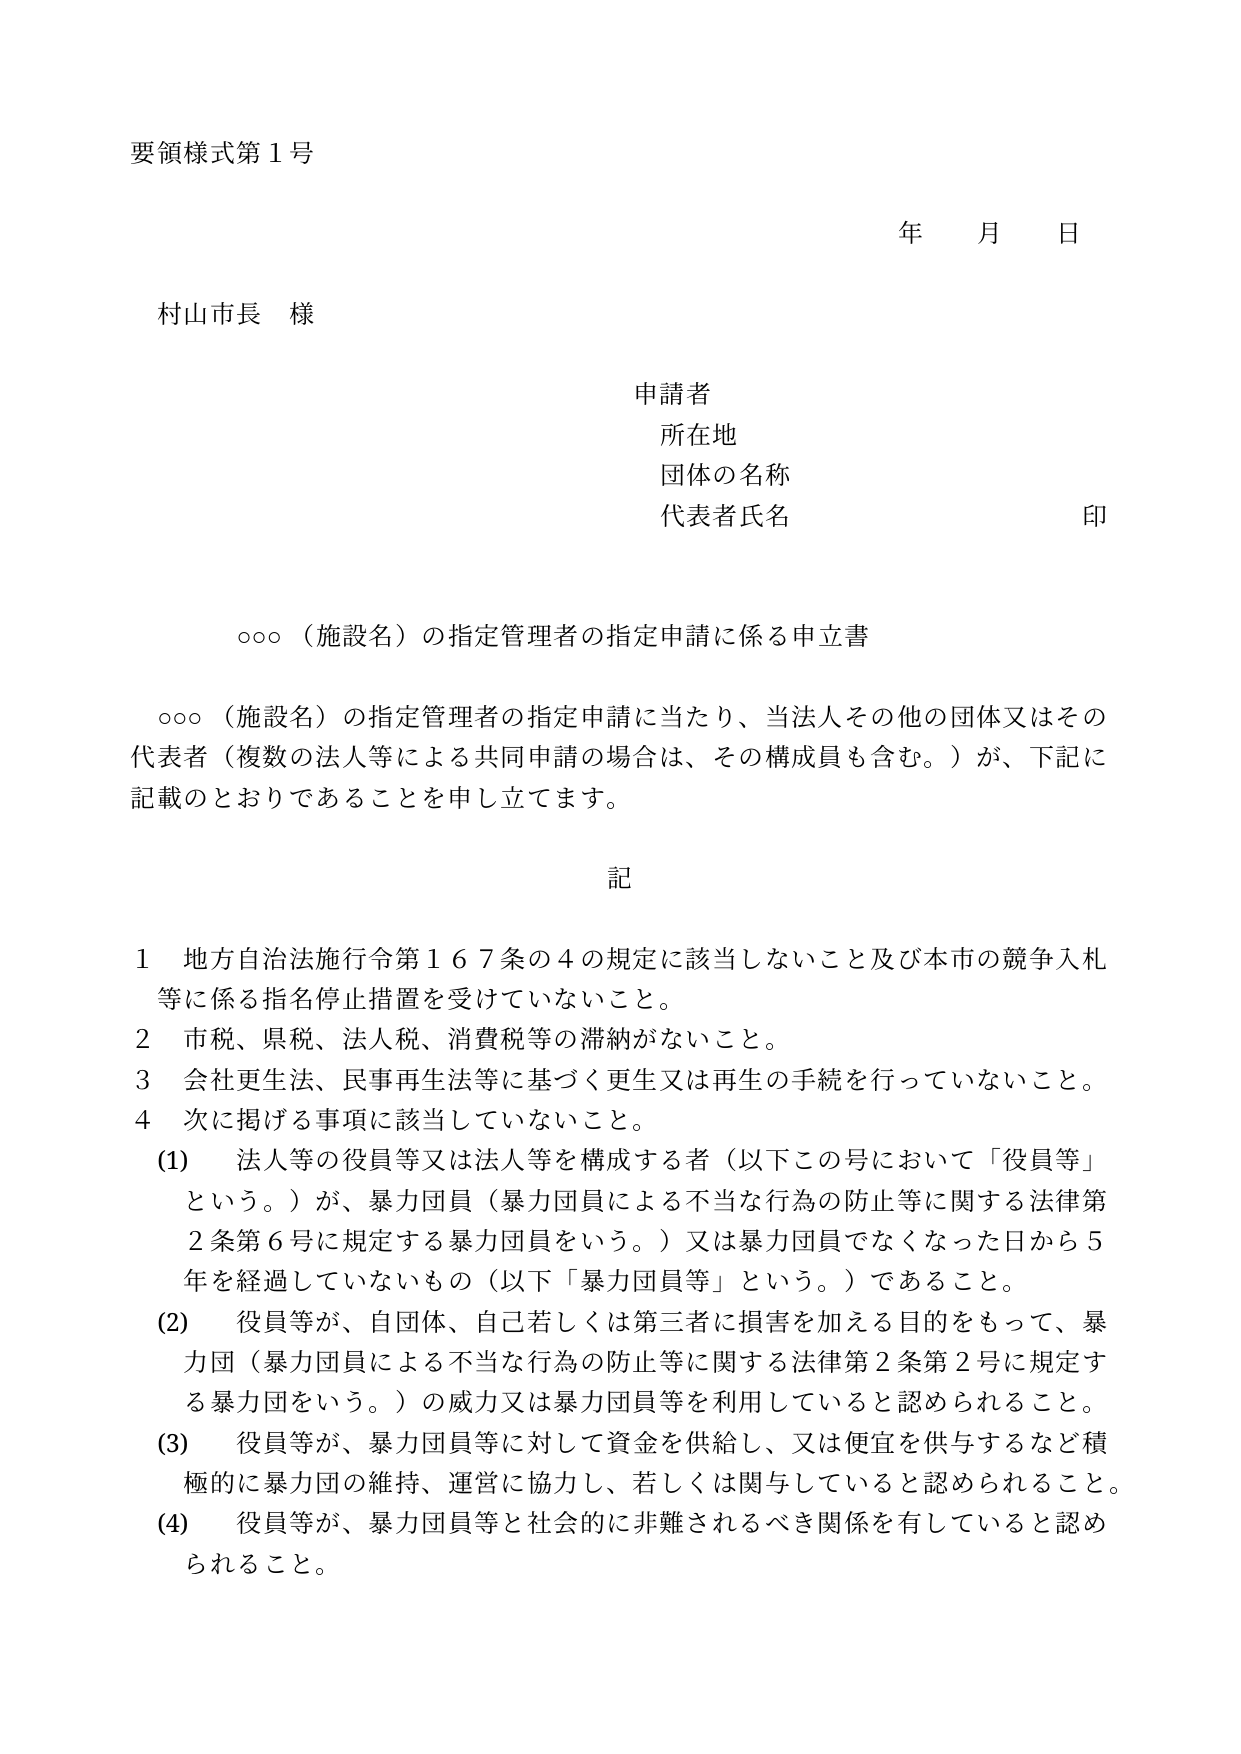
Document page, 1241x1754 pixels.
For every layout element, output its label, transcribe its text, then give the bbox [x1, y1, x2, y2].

text (4) 役員等が、暴力団員等と社会的に非難されるべき関係を有していると認められること。 [157, 1502, 1109, 1582]
text 団体の名称 [131, 454, 1109, 494]
text ４ 次に掲げる事項に該当していないこと。 [131, 1099, 1109, 1139]
text 所在地 [131, 413, 1109, 454]
text (3) 役員等が、暴力団員等に対して資金を供給し、又は便宜を供与するなど積極的に暴力団の維持、運営に協力し、若しくは関与していると認められること。 [157, 1421, 1109, 1502]
text ○○○（施設名）の指定管理者の指定申請に当たり、当法人その他の団体又はその代表者（複数の法人等による共同申請の場合は、その構成員も含む。）が、下記に記載のとおりであることを申し立てます。 [131, 696, 1109, 816]
text ３ 会社更生法、民事再生法等に基づく更生又は再生の手続を行っていないこと。 [131, 1058, 1109, 1099]
text ○○○（施設名）の指定管理者の指定申請に係る申立書 [131, 615, 1109, 655]
text 代表者氏名 印 [131, 494, 1109, 534]
text 村山市長 様 [131, 292, 1109, 333]
text (1) 法人等の役員等又は法人等を構成する者（以下この号において「役員等」という。）が、暴力団員（暴力団員による不当な行為の防止等に関する法律第２条第６号に規定する暴力団員をいう。）又は暴力団員でなくなった日から５年を経過していないもの（以下「暴力団員等」という。）であること。 [157, 1139, 1109, 1300]
text 年 月 日 [131, 212, 1083, 252]
text ２ 市税、県税、法人税、消費税等の滞納がないこと。 [131, 1018, 1109, 1058]
text 要領様式第１号 [131, 131, 1057, 171]
text 申請者 [131, 373, 1030, 413]
text 記 [131, 857, 1109, 897]
text (2) 役員等が、自団体、自己若しくは第三者に損害を加える目的をもって、暴力団（暴力団員による不当な行為の防止等に関する法律第２条第２号に規定する暴力団をいう。）の威力又は暴力団員等を利用していると認められること。 [157, 1300, 1109, 1421]
text １ 地方自治法施行令第１６７条の４の規定に該当しないこと及び本市の競争入札等に係る指名停止措置を受けていないこと。 [131, 937, 1109, 1018]
